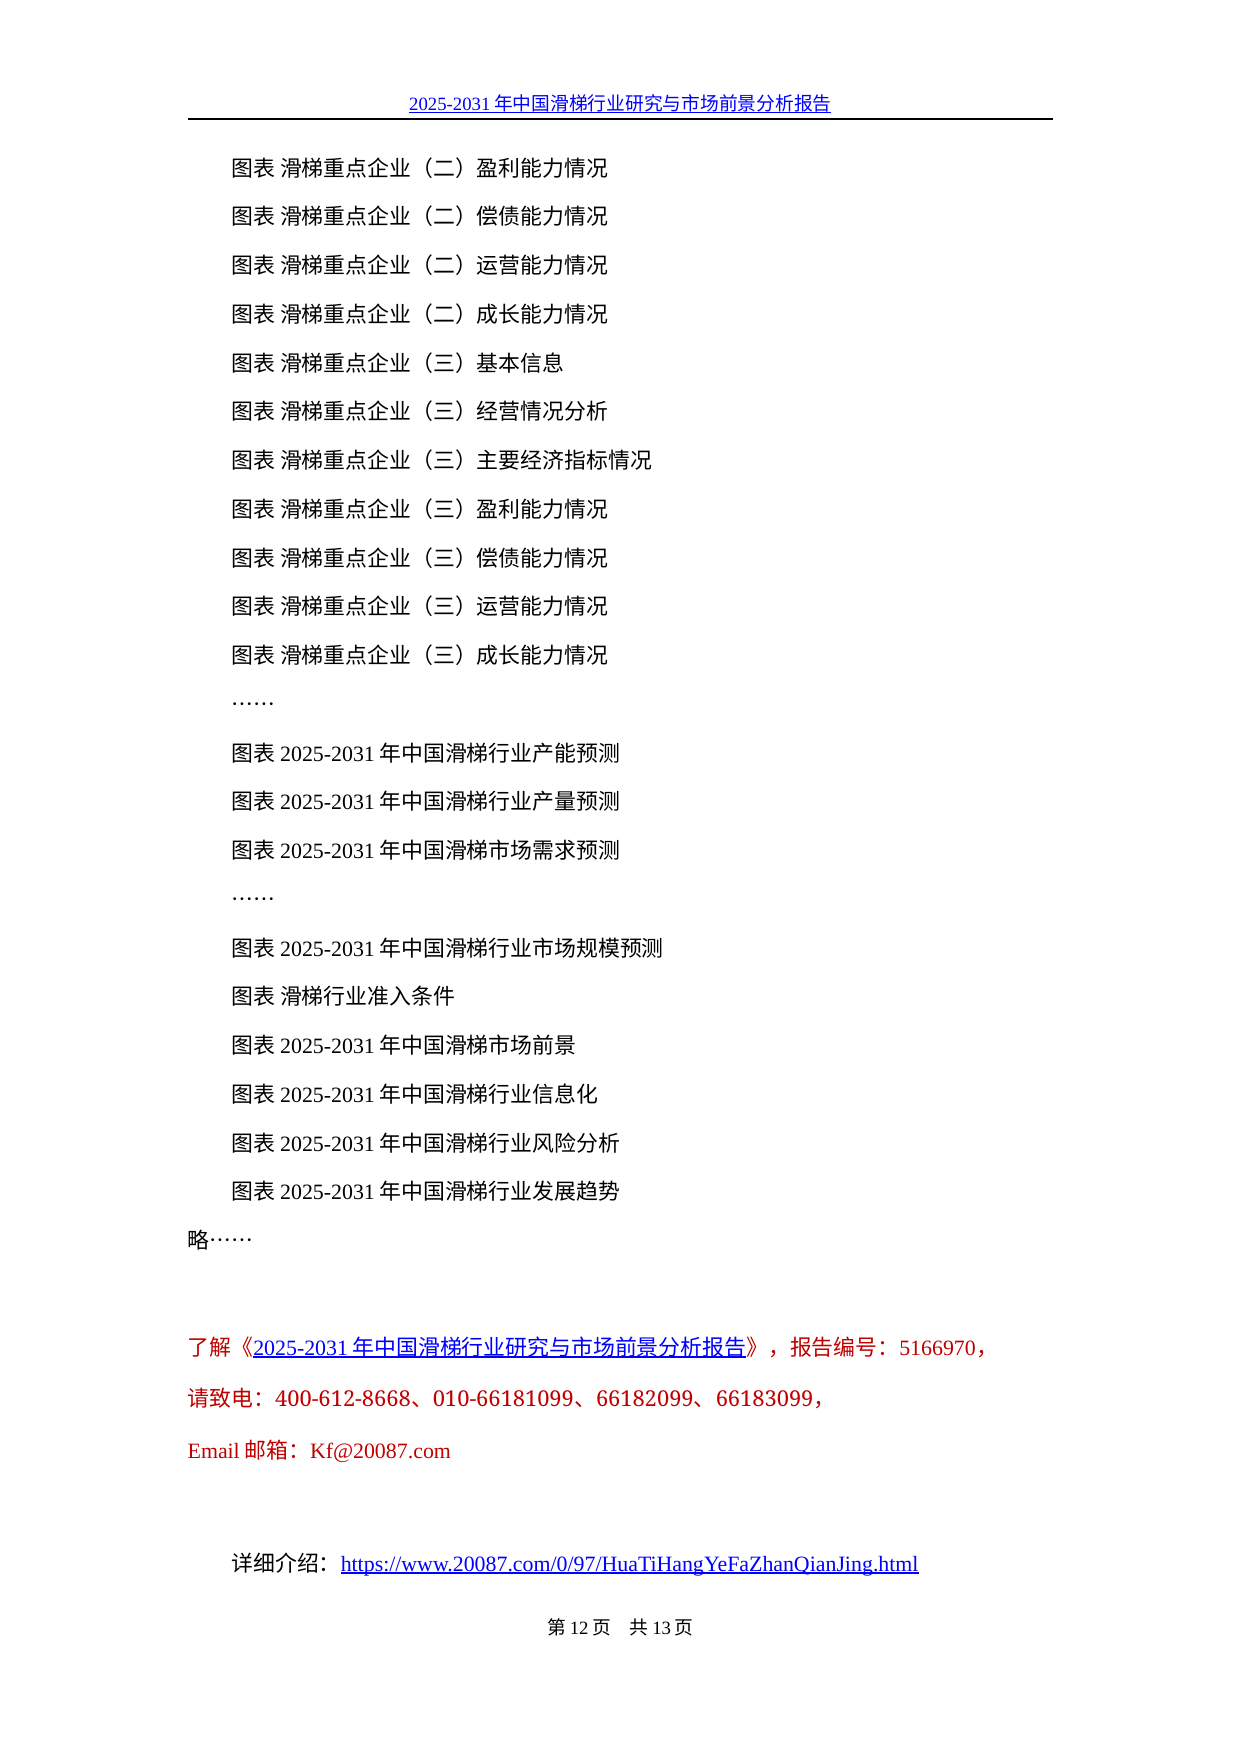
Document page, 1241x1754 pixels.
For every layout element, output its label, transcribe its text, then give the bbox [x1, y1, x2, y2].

text 请致电：400-612-8668、010-66181099、66182099、66183099， [187, 1381, 1053, 1413]
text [187, 150, 1053, 1255]
text 了解《2025-2031年中国滑梯行业研究与市场前景分析报告》，报告编号：5166970， [187, 1329, 1053, 1362]
text 详细介绍：https://www.20087.com/0/97/HuaTiHangYeFaZhanQianJing.html [187, 1545, 1053, 1578]
text Email邮箱：Kf@20087.com [187, 1432, 1053, 1465]
